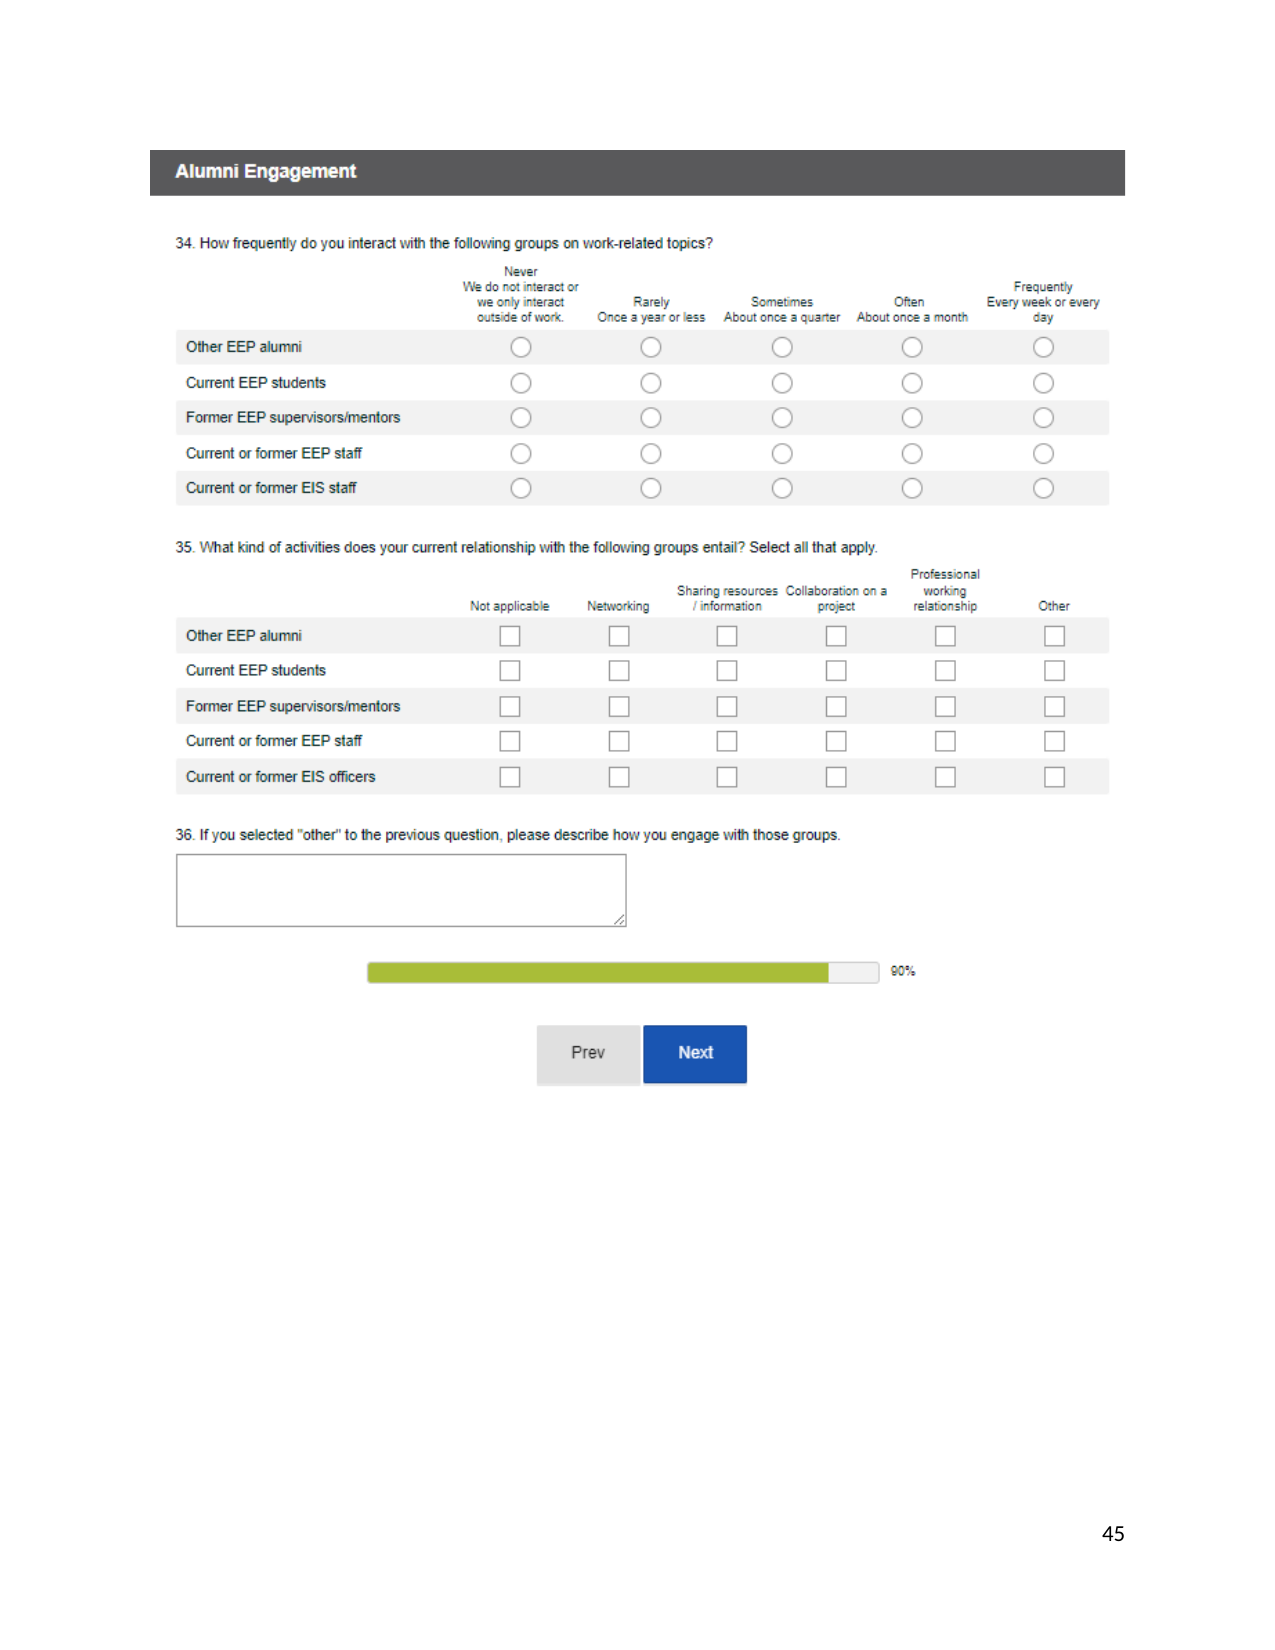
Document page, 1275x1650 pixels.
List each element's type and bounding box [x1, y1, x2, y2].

picture [150, 150, 1125, 1107]
